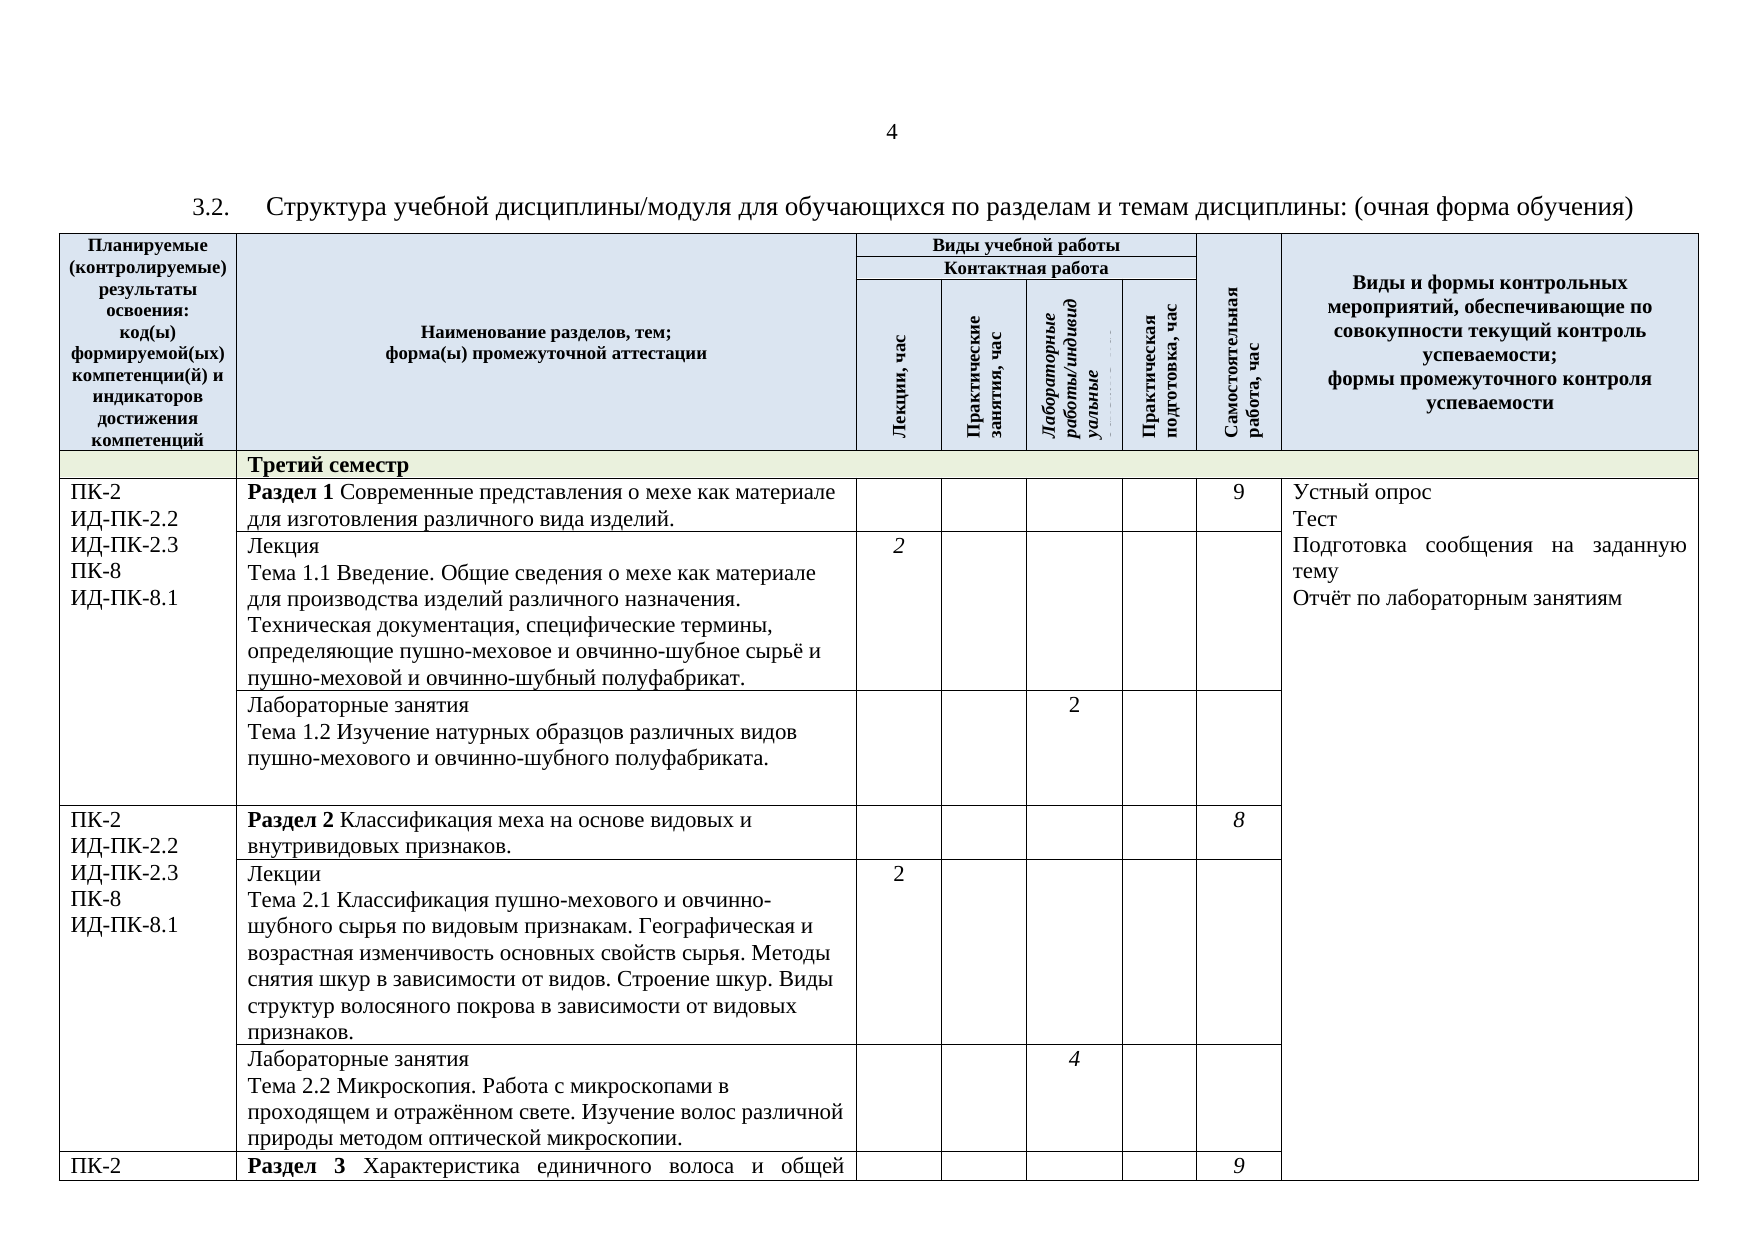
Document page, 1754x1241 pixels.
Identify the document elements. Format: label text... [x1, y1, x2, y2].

table_cell [1123, 860, 1196, 1044]
table_cell [60, 451, 236, 477]
table_cell Лабораторные занятия Тема 1.2 Изучение натурных образцов различных видов пушно-мехового и овчинно-шубного полуфабриката. [237, 691, 856, 805]
table_cell 2 [857, 532, 941, 690]
table_cell [1197, 532, 1281, 690]
table_cell Раздел 1 Современные представления о мехе как материале для изготовления различного вида изделий. [237, 479, 856, 531]
table_cell Устный опрос Тест Подготовка сообщения на заданную тему Отчёт по лабораторным занятиям [1282, 479, 1698, 1180]
table_header Виды учебной работы [857, 234, 1196, 256]
table_cell 9 [1197, 479, 1281, 531]
table_cell Лекции, час [857, 280, 941, 450]
table_cell Лабораторные работы/индивидуальные занятия, час [1027, 280, 1122, 450]
table_cell Контактная работа [857, 257, 1196, 278]
table_cell [1197, 1045, 1281, 1151]
table_cell ПК-2 ИД-ПК-2.2 ИД-ПК-2.3 ПК-8 ИД-ПК-8.1 [60, 806, 236, 1151]
table_cell Третий семестр [237, 451, 1698, 477]
table_cell [1123, 532, 1196, 690]
table_cell [1123, 1152, 1196, 1180]
subtitle Структура учебной дисциплины/модуля для обучающихся по разделам и темам дисциплины: (очная форма обучения) [192, 190, 1665, 221]
table_cell [1197, 691, 1281, 805]
table_cell [857, 806, 941, 859]
table_cell [1123, 479, 1196, 531]
table_header Виды и формы контрольных мероприятий, обеспечивающие по совокупности текущий контроль успеваемости; формы промежуточного контроля успеваемости [1282, 234, 1698, 450]
table_cell Практическая подготовка, час [1123, 280, 1196, 450]
table_cell 2 [857, 860, 941, 1044]
table_cell [1027, 860, 1122, 1044]
table_cell 9 [1197, 1152, 1281, 1180]
table_cell [857, 691, 941, 805]
table_cell [1027, 1152, 1122, 1180]
table_cell [942, 860, 1026, 1044]
table_cell [1123, 806, 1196, 859]
table_cell Раздел 3 Характеристика единичного волоса и общей структуры волосяного покрова меха [237, 1152, 856, 1180]
table_cell [942, 806, 1026, 859]
table_cell Раздел 2 Классификация меха на основе видовых и внутривидовых признаков. [237, 806, 856, 859]
table_cell [1123, 1045, 1196, 1151]
table_cell [857, 479, 941, 531]
table_cell [1027, 532, 1122, 690]
table_cell ПК-2 ИД-ПК-2.2 ИД-ПК-2.3 ПК-8 ИД-ПК-8.1 [60, 1152, 236, 1180]
table_cell [857, 1045, 941, 1151]
table_cell [942, 691, 1026, 805]
table_cell Лекция Тема 1.1 Введение. Общие сведения о мехе как материале для производства изделий различного назначения. Техническая документация, специфические термины, определяющие пушно-меховое и овчинно-шубное сырьё и пушно-меховой и овчинно-шубный полуфабрикат. [237, 532, 856, 690]
table_cell Лекции Тема 2.1 Классификация пушно-мехового и овчинно-шубного сырья по видовым признакам. Географическая и возрастная изменчивость основных свойств сырья. Методы снятия шкур в зависимости от видов. Строение шкур. Виды структур волосяного покрова в зависимости от видовых признаков. [237, 860, 856, 1044]
table_cell [857, 1152, 941, 1180]
table_cell [1027, 806, 1122, 859]
table_header Наименование разделов, тем; форма(ы) промежуточной аттестации [237, 234, 856, 450]
table_cell [942, 532, 1026, 690]
table_cell 4 [1027, 1045, 1122, 1151]
table_cell 8 [1197, 806, 1281, 859]
table_header Самостоятельная работа, час [1197, 234, 1281, 450]
table_cell [942, 1045, 1026, 1151]
table_cell [942, 479, 1026, 531]
table_cell [1027, 479, 1122, 531]
table_cell ПК-2 ИД-ПК-2.2 ИД-ПК-2.3 ПК-8 ИД-ПК-8.1 [60, 479, 236, 805]
table_cell 2 [1027, 691, 1122, 805]
table_header Планируемые (контролируемые) результаты освоения: код(ы) формируемой(ых) компетенции(й) и индикаторов достижения компетенций [60, 234, 236, 450]
table_cell [942, 1152, 1026, 1180]
table_cell [1197, 860, 1281, 1044]
table_cell Практические занятия, час [942, 280, 1026, 450]
table_cell [1123, 691, 1196, 805]
table_cell Лабораторные занятия Тема 2.2 Микроскопия. Работа с микроскопами в проходящем и отражённом свете. Изучение волос различной природы методом оптической микроскопии. [237, 1045, 856, 1151]
